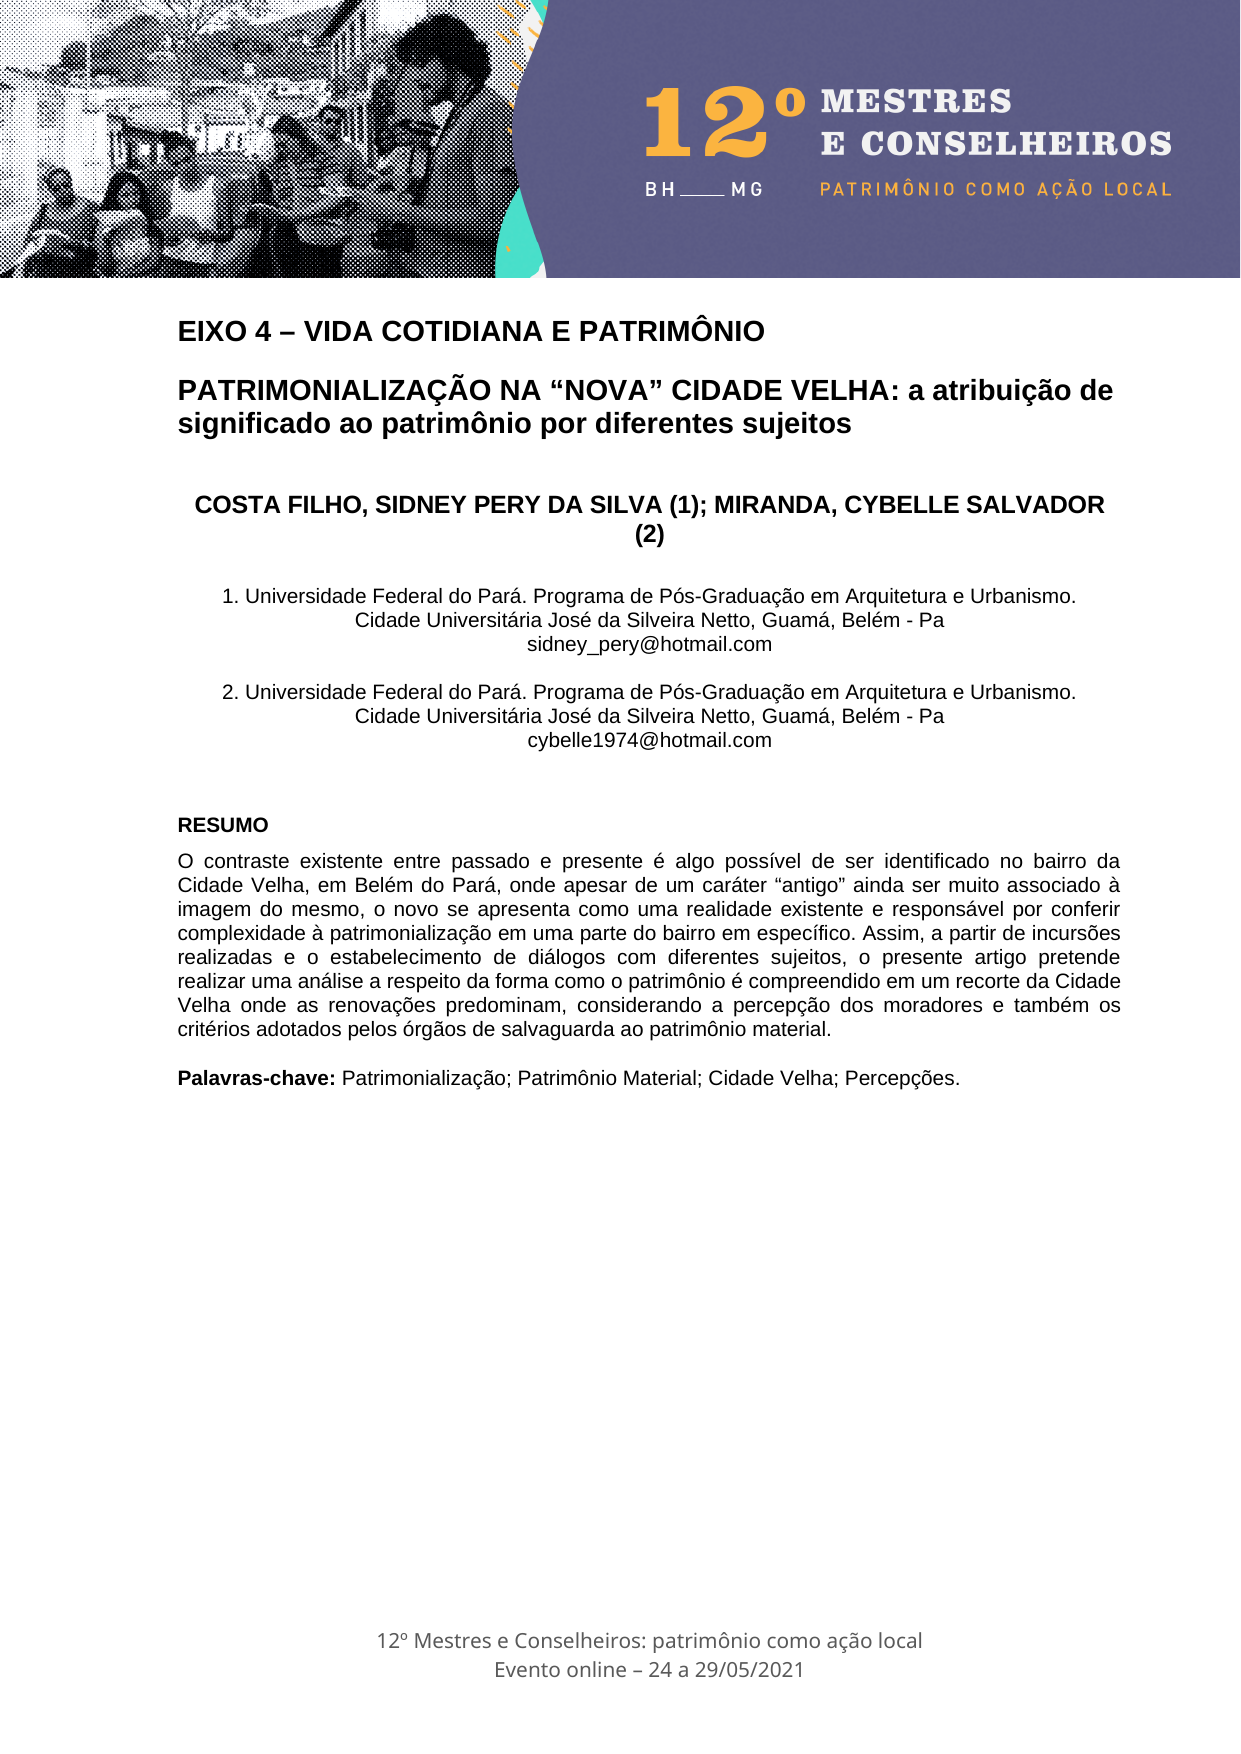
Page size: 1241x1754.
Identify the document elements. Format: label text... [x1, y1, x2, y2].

text PATRIMONIALIZAÇÃO NA “NOVA” CIDADE VELHA: a atribuição de significado ao patrimônio por diferentes sujeitos [177, 373, 1122, 440]
text COSTA FILHO, SIDNEY PERY DA SILVA (1); MIRANDA, CYBELLE SALVADOR (2) [177, 490, 1122, 547]
text Palavras-chave: Patrimonialização; Patrimônio Material; Cidade Velha; Percepções. [177, 1066, 1122, 1090]
text sidney_pery@hotmail.com [177, 632, 1122, 656]
text EIXO 4 – VIDA COTIDIANA E PATRIMÔNIO [177, 314, 1122, 348]
text 1. Universidade Federal do Pará. Programa de Pós-Graduação em Arquitetura e Urbanismo. [177, 584, 1122, 608]
text cybelle1974@hotmail.com [177, 727, 1122, 751]
text Cidade Universitária José da Silveira Netto, Guamá, Belém - Pa [177, 703, 1122, 727]
picture [0, 0, 1241, 278]
text Cidade Universitária José da Silveira Netto, Guamá, Belém - Pa [177, 608, 1122, 632]
text O contraste existente entre passado e presente é algo possível de ser identificado no bairro da Cidade Velha, em Belém do Pará, onde apesar de um caráter “antigo” ainda ser muito associado à imagem do mesmo, o novo se apresenta como uma realidade existente e responsável por conferir complexidade à patrimonialização em uma parte do bairro em específico. Assim, a partir de incursões realizadas e o estabelecimento de diálogos com diferentes sujeitos, o presente artigo pretende realizar uma análise a respeito da forma como o patrimônio é compreendido em um recorte da Cidade Velha onde as renovações predominam, considerando a percepção dos moradores e também os critérios adotados pelos órgãos de salvaguarda ao patrimônio material. [177, 849, 1122, 1041]
text 2. Universidade Federal do Pará. Programa de Pós-Graduação em Arquitetura e Urbanismo. [177, 679, 1122, 703]
text Resumo [177, 813, 1122, 837]
